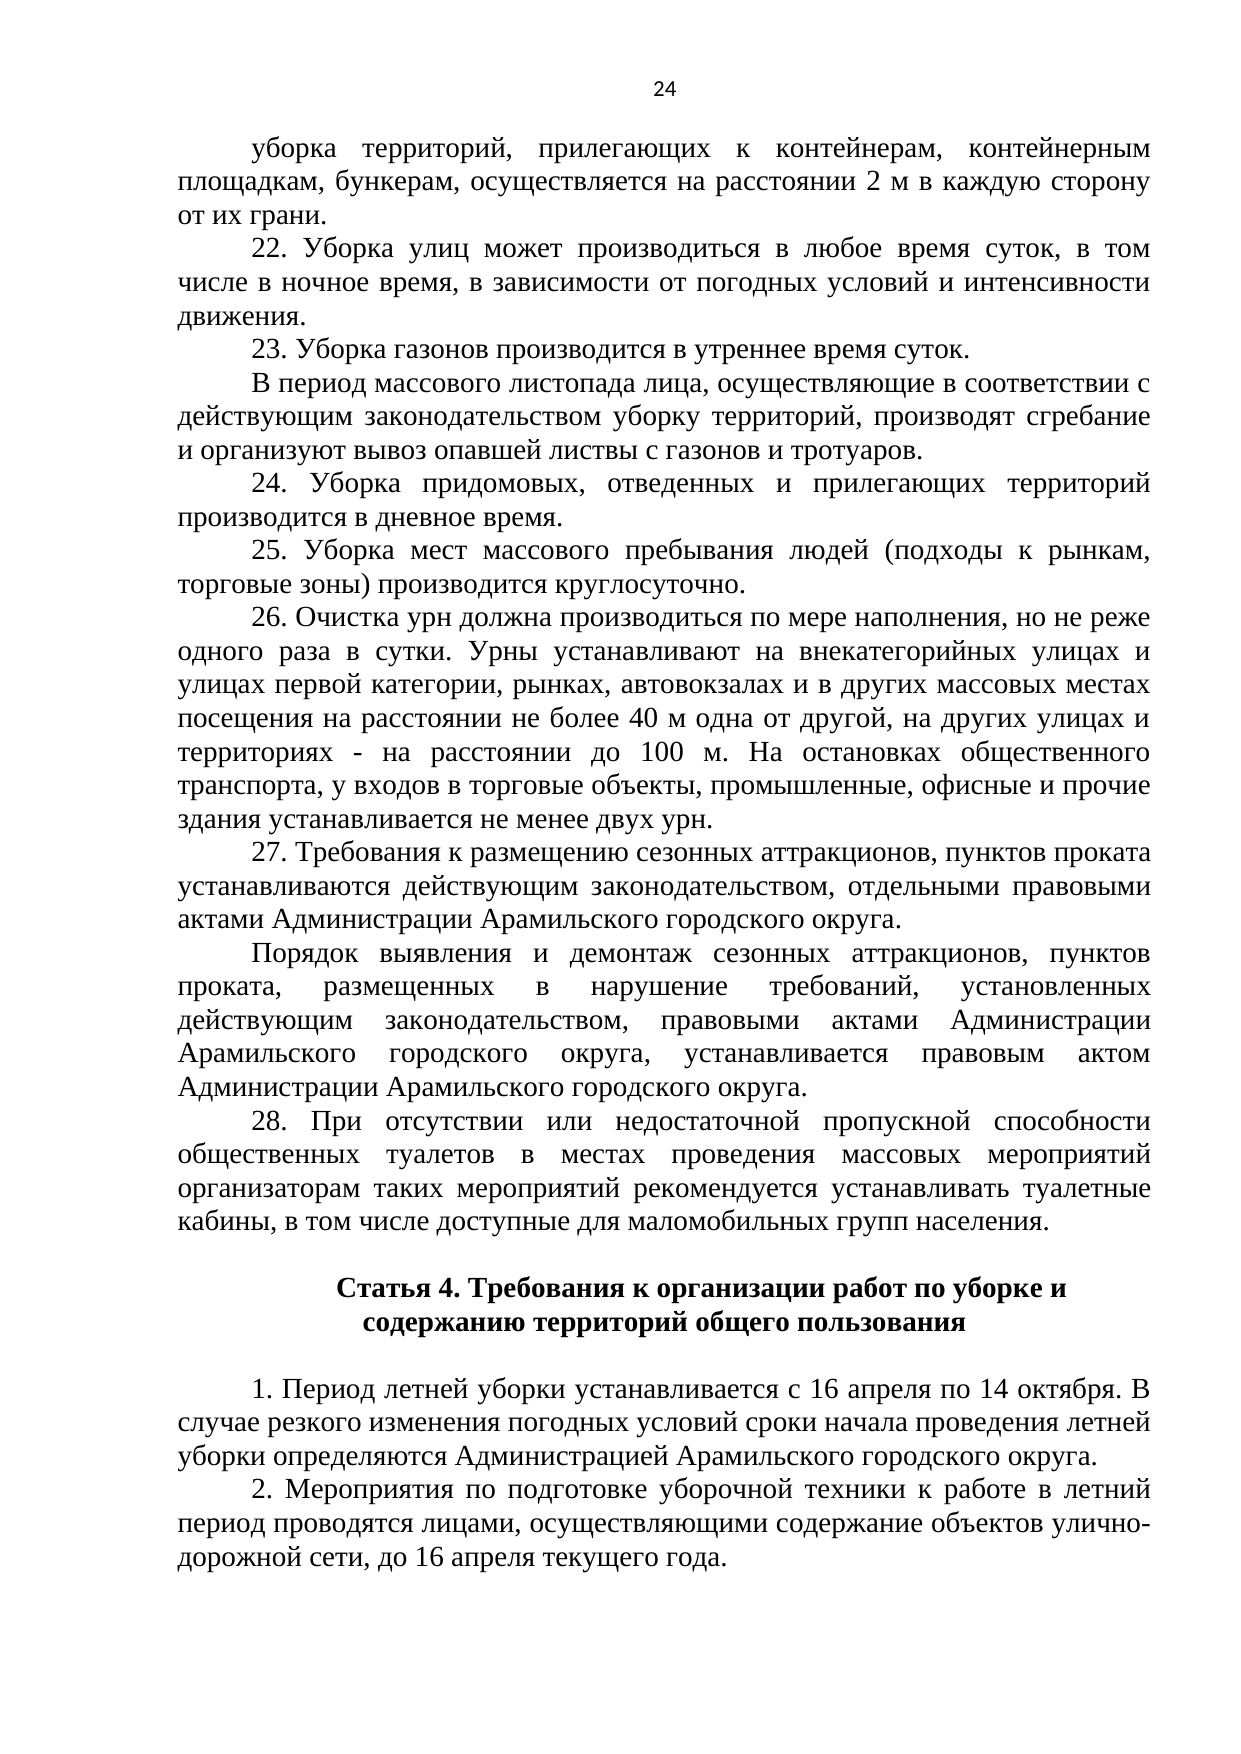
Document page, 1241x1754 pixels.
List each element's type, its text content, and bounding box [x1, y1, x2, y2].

text уборка территорий, прилегающих к контейнерам, контейнерным площадкам, бункерам, осуществляется на расстоянии 2 м в каждую сторону от их грани. [177, 130, 1152, 231]
text Статья 4. Требования к организации работ по уборке и содержанию территорий общего пользования [177, 1270, 1152, 1337]
text 24. Уборка придомовых, отведенных и прилегающих территорий производится в дневное время. [177, 465, 1152, 532]
text 26. Очистка урн должна производиться по мере наполнения, но не реже одного раза в сутки. Урны устанавливают на внекатегорийных улицах и улицах первой категории, рынках, автовокзалах и в других массовых местах посещения на расстоянии не более 40 м одна от другой, на других улицах и территориях - на расстоянии до 100 м. На остановках общественного транспорта, у входов в торговые объекты, промышленные, офисные и прочие здания устанавливается не менее двух урн. [177, 599, 1152, 834]
text 23. Уборка газонов производится в утреннее время суток. [177, 331, 1152, 365]
text В период массового листопада лица, осуществляющие в соответствии с действующим законодательством уборку территорий, производят сгребание и организуют вывоз опавшей листвы с газонов и тротуаров. [177, 365, 1152, 465]
text 1. Период летней уборки устанавливается с 16 апреля по 14 октября. В случае резкого изменения погодных условий сроки начала проведения летней уборки определяются Администрацией Арамильского городского округа. [177, 1371, 1152, 1472]
text 25. Уборка мест массового пребывания людей (подходы к рынкам, торговые зоны) производится круглосуточно. [177, 532, 1152, 599]
text 22. Уборка улиц может производиться в любое время суток, в том числе в ночное время, в зависимости от погодных условий и интенсивности движения. [177, 231, 1152, 331]
text 28. При отсутствии или недостаточной пропускной способности общественных туалетов в местах проведения массовых мероприятий организаторам таких мероприятий рекомендуется устанавливать туалетные кабины, в том числе доступные для маломобильных групп населения. [177, 1103, 1152, 1237]
text 27. Требования к размещению сезонных аттракционов, пунктов проката устанавливаются действующим законодательством, отдельными правовыми актами Администрации Арамильского городского округа. [177, 834, 1152, 935]
text Порядок выявления и демонтаж сезонных аттракционов, пунктов проката, размещенных в нарушение требований, установленных действующим законодательством, правовыми актами Администрации Арамильского городского округа, устанавливается правовым актом Администрации Арамильского городского округа. [177, 935, 1152, 1103]
text 2. Мероприятия по подготовке уборочной техники к работе в летний период проводятся лицами, осуществляющими содержание объектов улично-дорожной сети, до 16 апреля текущего года. [177, 1472, 1152, 1572]
